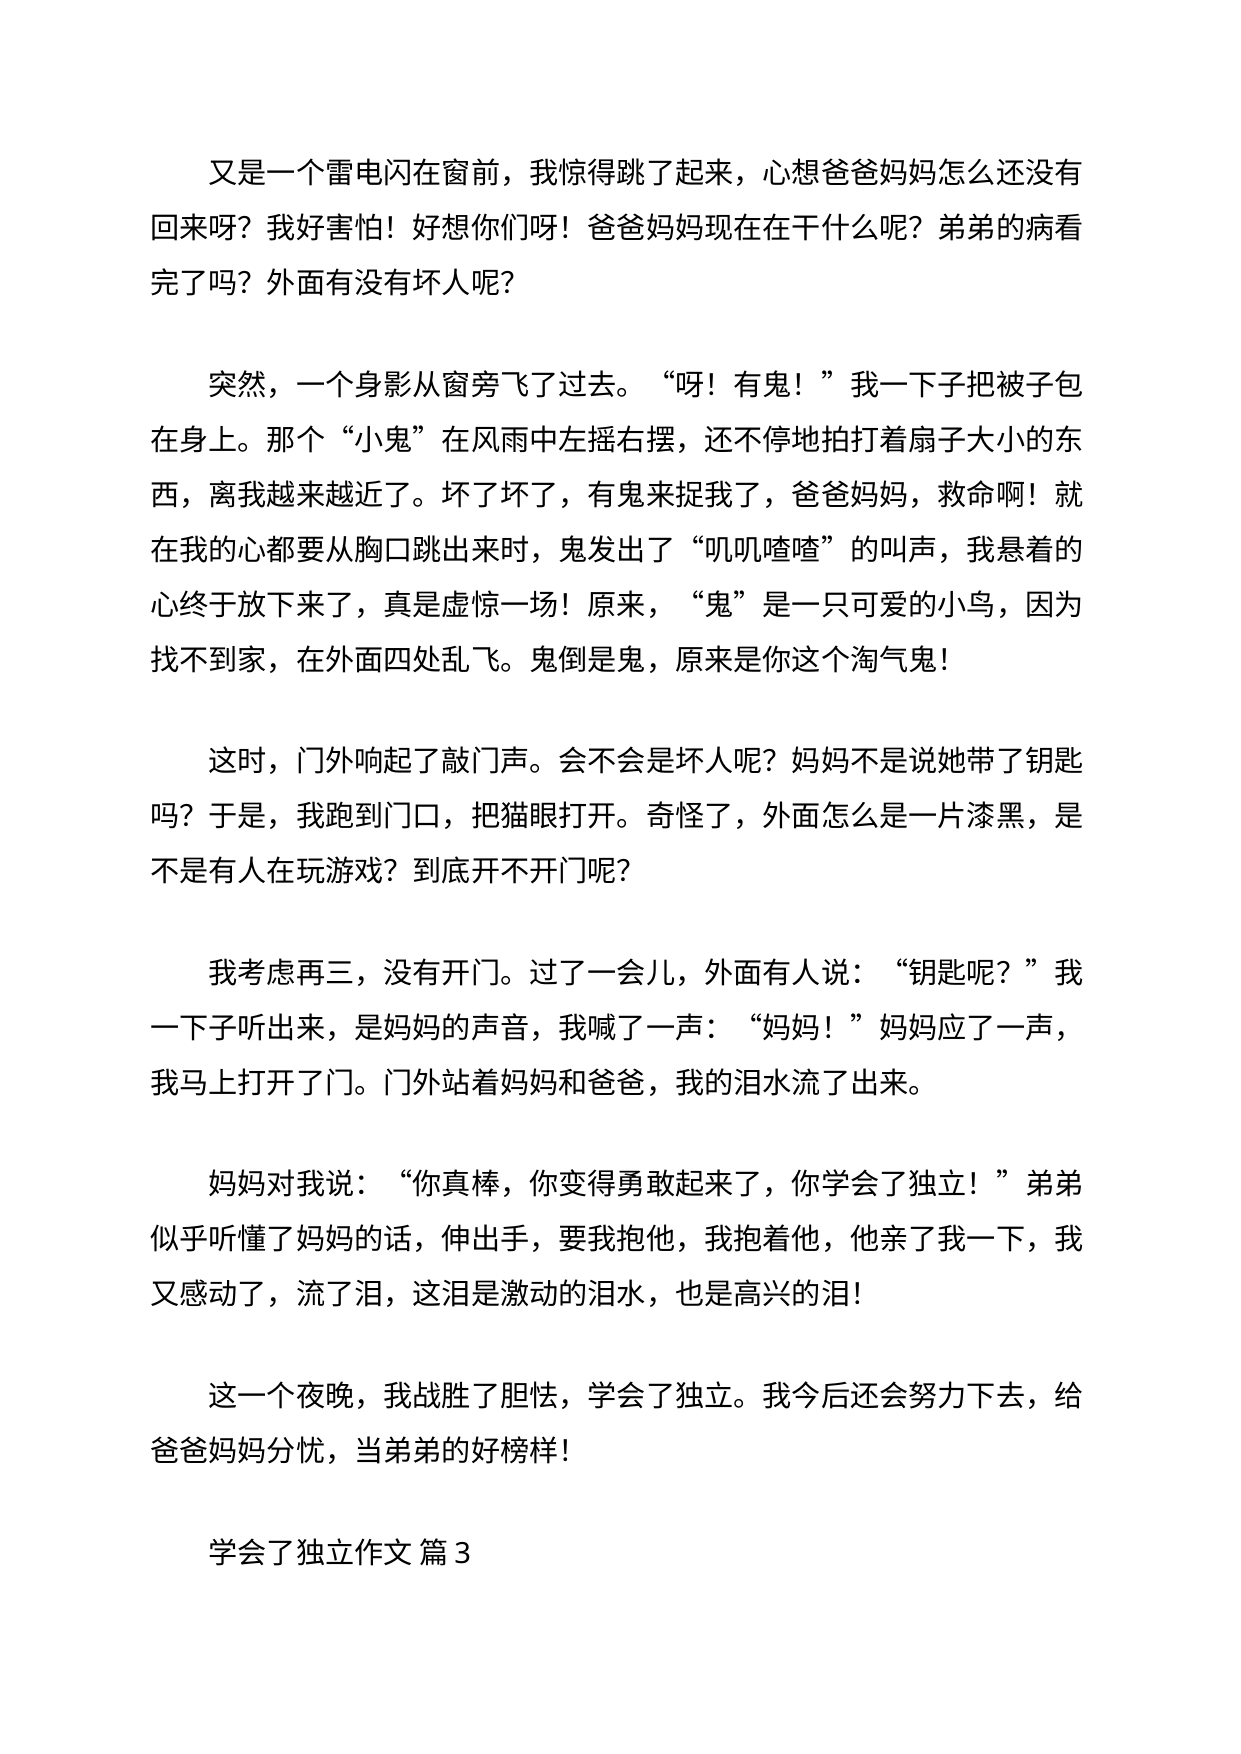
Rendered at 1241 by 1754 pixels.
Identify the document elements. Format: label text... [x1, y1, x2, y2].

text 这时，门外响起了敲门声。会不会是坏人呢？妈妈不是说她带了钥匙吗？于是，我跑到门口，把猫眼打开。奇怪了，外面怎么是一片漆黑，是不是有人在玩游戏？到底开不开门呢？ [150, 738, 1090, 890]
text 这一个夜晚，我战胜了胆怯，学会了独立。我今后还会努力下去，给爸爸妈妈分忧，当弟弟的好榜样！ [150, 1372, 1090, 1470]
text 突然，一个身影从窗旁飞了过去。“呀！有鬼！”我一下子把被子包在身上。那个“小鬼”在风雨中左摇右摆，还不停地拍打着扇子大小的东西，离我越来越近了。坏了坏了，有鬼来捉我了，爸爸妈妈，救命啊！就在我的心都要从胸口跳出来时，鬼发出了“叽叽喳喳”的叫声，我悬着的心终于放下来了，真是虚惊一场！原来，“鬼”是一只可爱的小鸟，因为找不到家，在外面四处乱飞。鬼倒是鬼，原来是你这个淘气鬼！ [150, 362, 1090, 678]
text 学会了独立作文 篇3 [150, 1529, 1090, 1572]
text 妈妈对我说：“你真棒，你变得勇敢起来了，你学会了独立！”弟弟似乎听懂了妈妈的话，伸出手，要我抱他，我抱着他，他亲了我一下，我又感动了，流了泪，这泪是激动的泪水，也是高兴的泪！ [150, 1161, 1090, 1313]
text 又是一个雷电闪在窗前，我惊得跳了起来，心想爸爸妈妈怎么还没有回来呀？我好害怕！好想你们呀！爸爸妈妈现在在干什么呢？弟弟的病看完了吗？外面有没有坏人呢？ [150, 150, 1090, 302]
text 我考虑再三，没有开门。过了一会儿，外面有人说：“钥匙呢？”我一下子听出来，是妈妈的声音，我喊了一声：“妈妈！”妈妈应了一声，我马上打开了门。门外站着妈妈和爸爸，我的泪水流了出来。 [150, 949, 1090, 1101]
